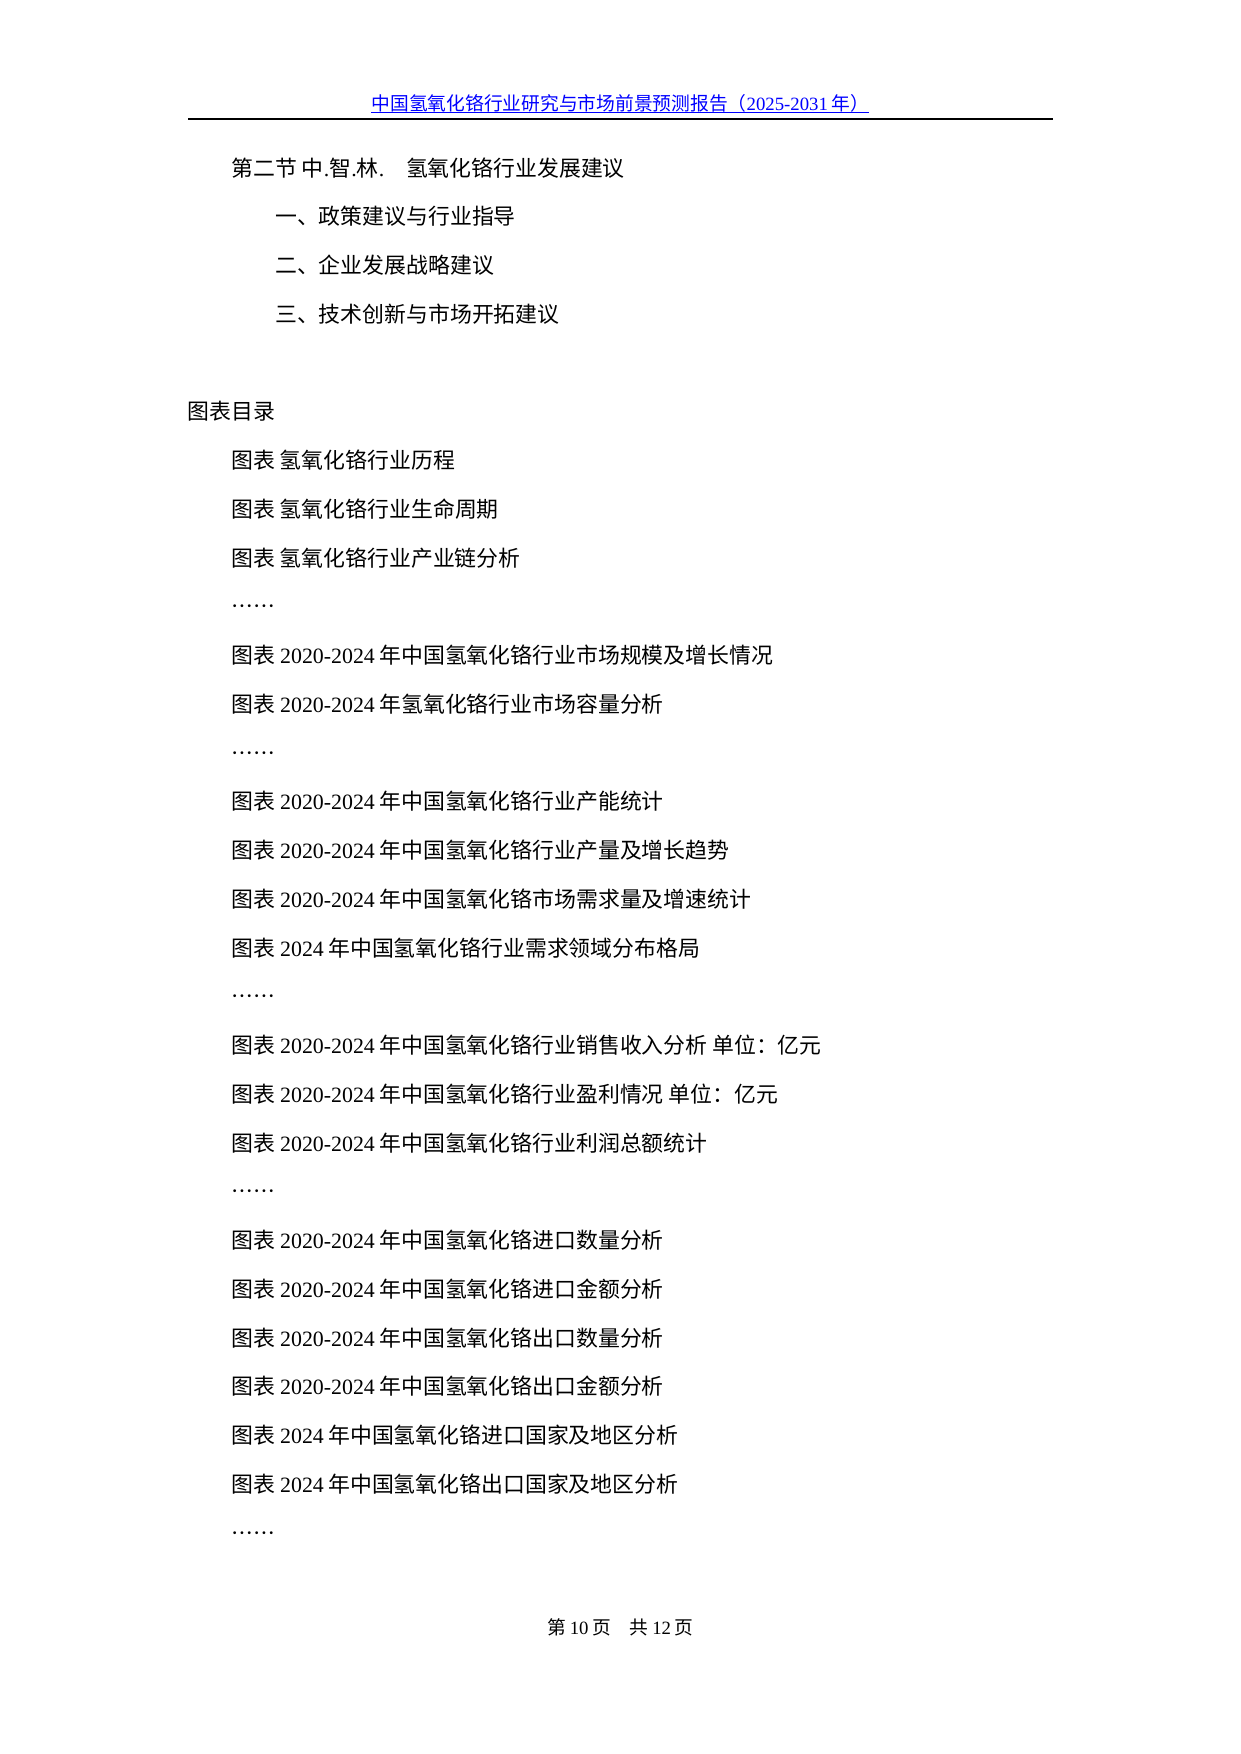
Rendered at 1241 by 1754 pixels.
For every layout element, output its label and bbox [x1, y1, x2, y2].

text [187, 150, 1053, 1548]
